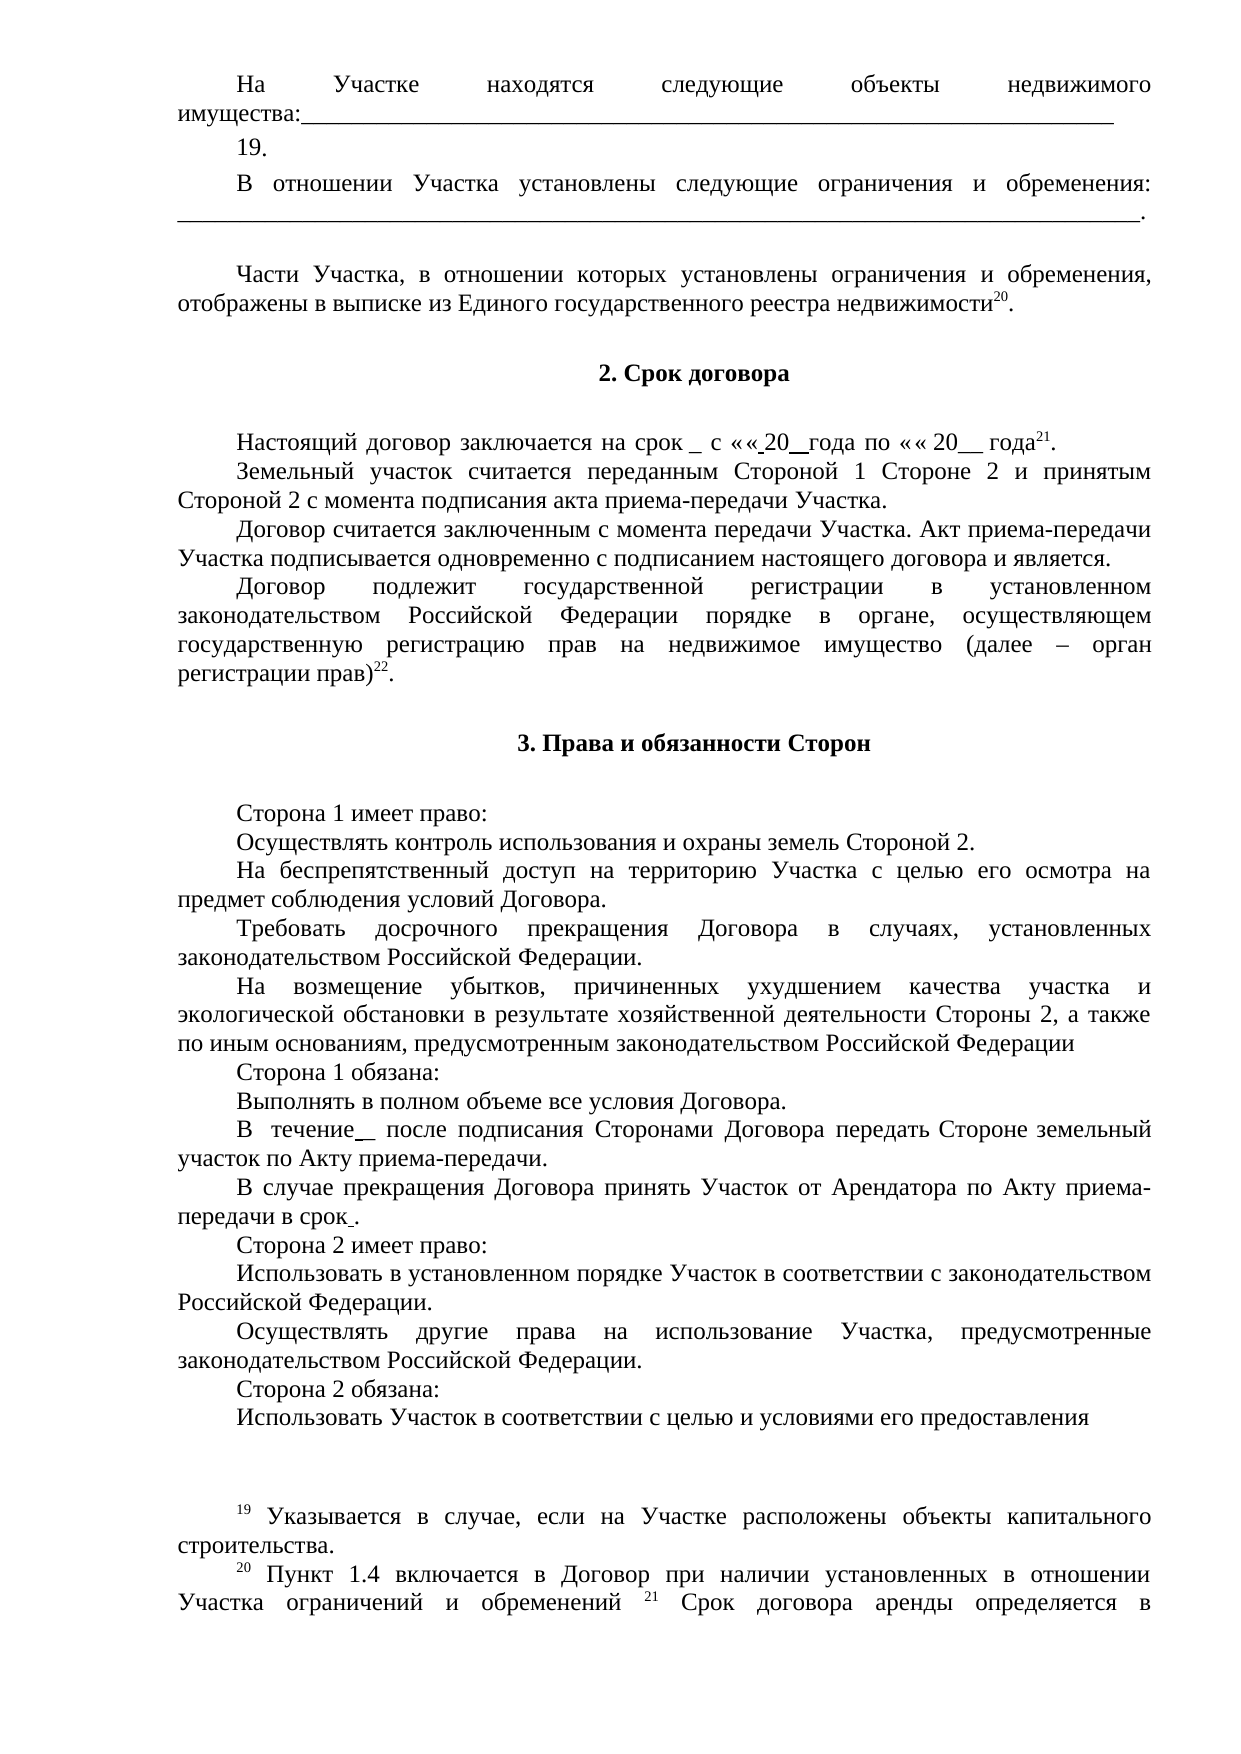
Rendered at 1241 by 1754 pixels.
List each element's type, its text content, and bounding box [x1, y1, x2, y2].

text 2. Срок договора [177, 358, 1152, 387]
text Договор считается заключенным с момента передачи Участка. Акт приема-передачи Участка подписывается одновременно с подписанием настоящего договора и является. [177, 514, 1152, 571]
text Сторона 1 имеет право: [177, 798, 1152, 827]
text В течение _ после подписания Сторонами Договора передать Стороне земельный участок по Акту приема-передачи. [177, 1114, 1152, 1172]
text На возмещение убытков, причиненных ухудшением качества участка и экологической обстановки в результате хозяйственной деятельности Стороны 2, а также по иным основаниям, предусмотренным законодательством Российской Федерации [177, 971, 1152, 1057]
text В отношении Участка установлены следующие ограничения и обременения: _____________________________________________________________________________. [177, 168, 1152, 225]
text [177, 1559, 1152, 1616]
text Использовать Участок в соответствии с целью и условиями его предоставления [177, 1402, 1152, 1431]
text Договор подлежит государственной регистрации в установленном законодательством Российской Федерации порядке в органе, осуществляющем государственную регистрацию прав на недвижимое имущество (далее – орган регистрации прав)22. [177, 571, 1152, 686]
text Использовать в установленном порядке Участок в соответствии с законодательством Российской Федерации. [177, 1258, 1152, 1316]
text Настоящий договор заключается на срок _ с «« 20 года по «« 20__ года21. [177, 427, 1152, 456]
text В случае прекращения Договора принять Участок от Арендатора по Акту приема-передачи в срок . [177, 1172, 1152, 1230]
text 3. Права и обязанности Сторон [177, 728, 1152, 756]
text Осуществлять контроль использования и охраны земель Стороной 2. [177, 827, 1152, 856]
text Выполнять в полном объеме все условия Договора. [177, 1086, 1152, 1114]
text Части Участка, в отношении которых установлены ограничения и обременения, отображены в выписке из Единого государственного реестра недвижимости20. [177, 259, 1152, 317]
text На беспрепятственный доступ на территорию Участка с целью его осмотра на предмет соблюдения условий Договора. [177, 856, 1152, 913]
text 19 Указывается в случае, если на Участке расположены объекты капитального строительства. [177, 1501, 1152, 1559]
text Земельный участок считается переданным Стороной 1 Стороне 2 и принятым Стороной 2 с момента подписания акта приема-передачи Участка. [177, 456, 1152, 514]
text Сторона 2 обязана: [177, 1374, 1152, 1402]
text Требовать досрочного прекращения Договора в случаях, установленных законодательством Российской Федерации. [177, 913, 1152, 971]
text Сторона 2 имеет право: [177, 1230, 1152, 1258]
text Сторона 1 обязана: [177, 1057, 1152, 1086]
text На Участке находятся следующие объекты недвижимого имущества:_________________________________________________________________ [177, 69, 1152, 127]
text Осуществлять другие права на использование Участка, предусмотренные законодательством Российской Федерации. [177, 1316, 1152, 1373]
text 19. [177, 132, 1152, 162]
